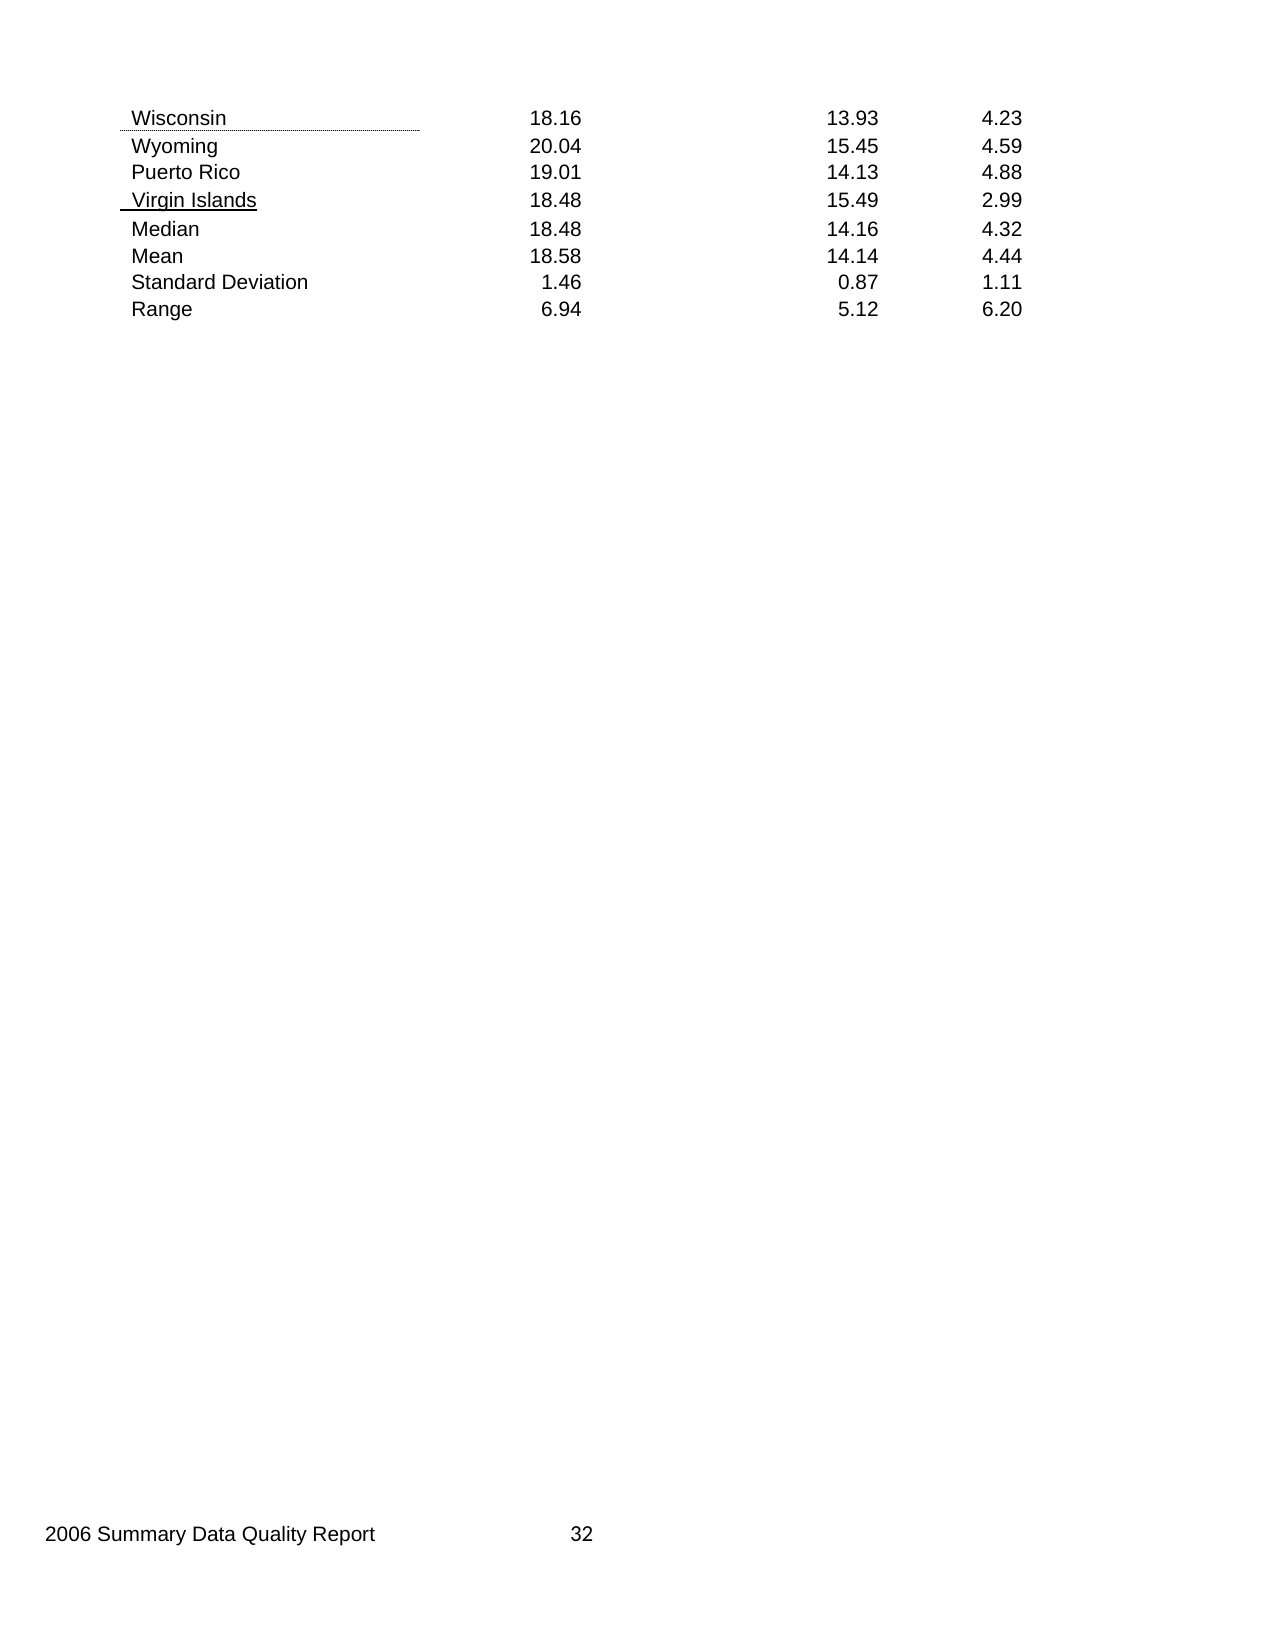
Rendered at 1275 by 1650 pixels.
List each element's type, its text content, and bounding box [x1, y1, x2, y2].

table_header Wisconsin [116, 98, 474, 133]
table_cell 15.45 [704, 133, 930, 160]
table_cell 0.87 [704, 270, 930, 297]
table_cell 20.04 [474, 133, 704, 160]
table_cell 4.32 [930, 216, 1027, 243]
table_cell 5.12 [704, 297, 930, 331]
table_cell 6.94 [474, 297, 704, 331]
table_cell Puerto Rico [116, 160, 474, 187]
table_cell 15.49 [704, 188, 930, 216]
table_cell 4.88 [930, 160, 1027, 187]
table_cell 18.48 [474, 188, 704, 216]
table_header 18.16 [474, 98, 704, 133]
table_cell 1.46 [474, 270, 704, 297]
table_cell 18.48 [474, 216, 704, 243]
table_cell Standard Deviation [116, 270, 474, 297]
table_cell 18.58 [474, 244, 704, 270]
table_header 13.93 [704, 98, 930, 133]
table_cell 4.59 [930, 133, 1027, 160]
table_cell Median [116, 216, 474, 243]
table_header 4.23 [930, 98, 1027, 133]
table_cell Virgin Islands [116, 188, 474, 216]
table_cell Mean [116, 244, 474, 270]
table_cell Wyoming [116, 133, 474, 160]
table_cell 14.14 [704, 244, 930, 270]
table_cell 14.16 [704, 216, 930, 243]
table_cell 2.99 [930, 188, 1027, 216]
table_cell Range [116, 297, 474, 331]
table_cell 4.44 [930, 244, 1027, 270]
table_cell 14.13 [704, 160, 930, 187]
table_cell 6.20 [930, 297, 1027, 331]
table_cell 19.01 [474, 160, 704, 187]
table_cell 1.11 [930, 270, 1027, 297]
